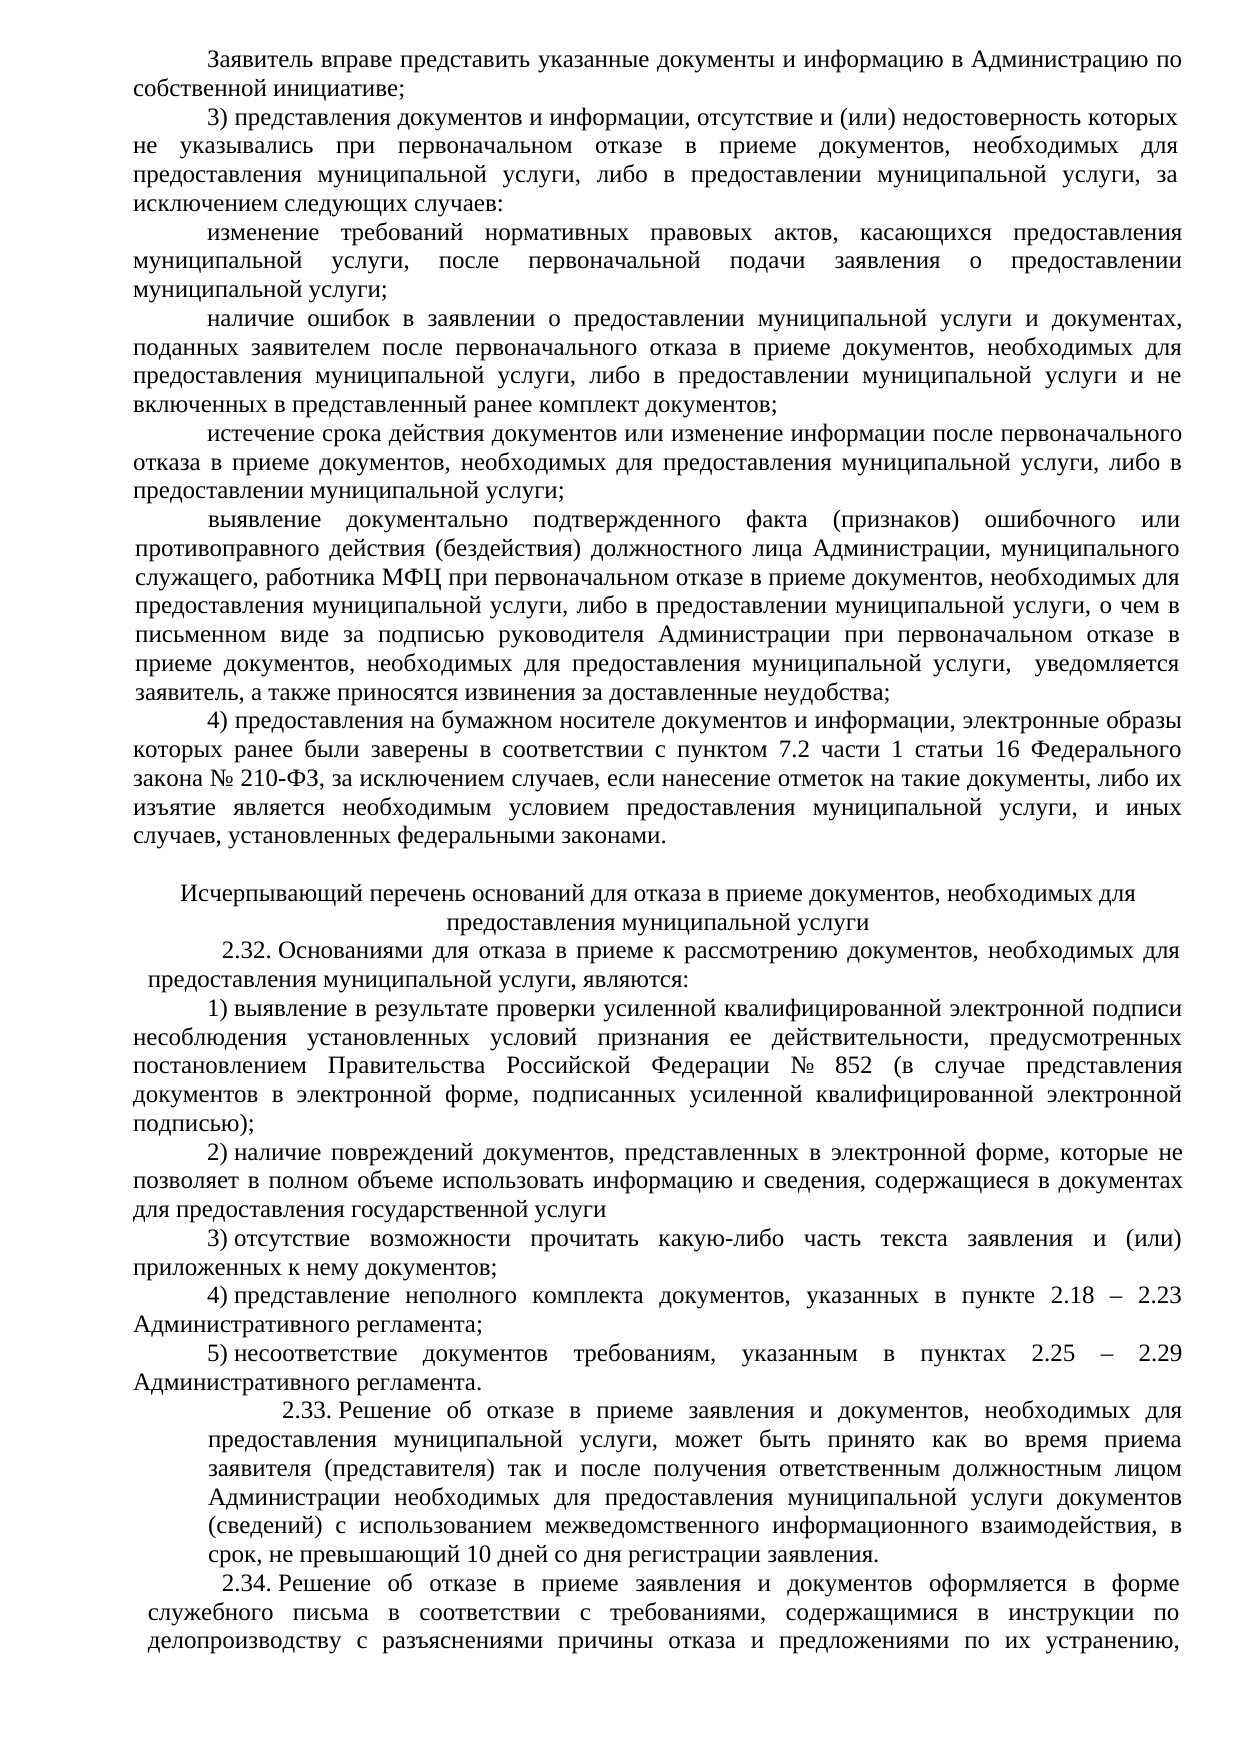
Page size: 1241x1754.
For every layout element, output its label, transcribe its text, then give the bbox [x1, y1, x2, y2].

text Заявитель вправе представить указанные документы и информацию в Администрацию по собственной инициативе; [133, 44, 1183, 102]
text выявление документально подтвержденного факта (признаков) ошибочного или противоправного действия (бездействия) должностного лица Администрации, муниципального служащего, работника МФЦ при первоначальном отказе в приеме документов, необходимых для предоставления муниципальной услуги, либо в предоставлении муниципальной услуги, о чем в письменном виде за подписью руководителя Администрации при первоначальном отказе в приеме документов, необходимых для предоставления муниципальной услуги, уведомляется заявитель, а также приносятся извинения за доставленные неудобства; [135, 504, 1181, 706]
text 3) отсутствие возможности прочитать какую-либо часть текста заявления и (или) приложенных к нему документов; [133, 1223, 1183, 1281]
text 5) несоответствие документов требованиям, указанным в пунктах 2.25 – 2.29 Административного регламента. [133, 1338, 1183, 1396]
text наличие ошибок в заявлении о предоставлении муниципальной услуги и документах, поданных заявителем после первоначального отказа в приеме документов, необходимых для предоставления муниципальной услуги, либо в предоставлении муниципальной услуги и не включенных в представленный ранее комплект документов; [133, 303, 1183, 418]
text 3) представления документов и информации, отсутствие и (или) недостоверность которых не указывались при первоначальном отказе в приеме документов, необходимых для предоставления муниципальной услуги, либо в предоставлении муниципальной услуги, за исключением следующих случаев: [133, 102, 1179, 217]
list Основаниями для отказа в приеме к рассмотрению документов, необходимых для предоставления муниципальной услуги, являются: [148, 936, 1181, 993]
text 4) предоставления на бумажном носителе документов и информации, электронные образы которых ранее были заверены в соответствии с пунктом 7.2 части 1 статьи 16 Федерального закона № 210-ФЗ, за исключением случаев, если нанесение отметок на такие документы, либо их изъятие является необходимым условием предоставления муниципальной услуги, и иных случаев, установленных федеральными законами. [133, 706, 1183, 849]
list Решение об отказе в приеме заявления и документов, необходимых для предоставления муниципальной услуги, может быть принято как во время приема заявителя (представителя) так и после получения ответственным должностным лицом Администрации необходимых для предоставления муниципальной услуги документов (сведений) с использованием межведомственного информационного взаимодействия, в срок, не превышающий 10 дней со дня регистрации заявления. [208, 1396, 1183, 1568]
text 2) наличие повреждений документов, представленных в электронной форме, которые не позволяет в полном объеме использовать информацию и сведения, содержащиеся в документах для предоставления государственной услуги [133, 1137, 1183, 1223]
text изменение требований нормативных правовых актов, касающихся предоставления муниципальной услуги, после первоначальной подачи заявления о предоставлении муниципальной услуги; [133, 217, 1183, 303]
text 4) представление неполного комплекта документов, указанных в пункте 2.18 – 2.23 Административного регламента; [133, 1281, 1183, 1338]
text 1) выявление в результате проверки усиленной квалифицированной электронной подписи несоблюдения установленных условий признания ее действительности, предусмотренных постановлением Правительства Российской Федерации № 852 (в случае представления документов в электронной форме, подписанных усиленной квалифицированной электронной подписью); [133, 993, 1183, 1137]
text Исчерпывающий перечень оснований для отказа в приеме документов, необходимых для предоставления муниципальной услуги [133, 878, 1183, 936]
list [148, 1568, 1181, 1654]
text истечение срока действия документов или изменение информации после первоначального отказа в приеме документов, необходимых для предоставления муниципальной услуги, либо в предоставлении муниципальной услуги; [133, 418, 1183, 504]
